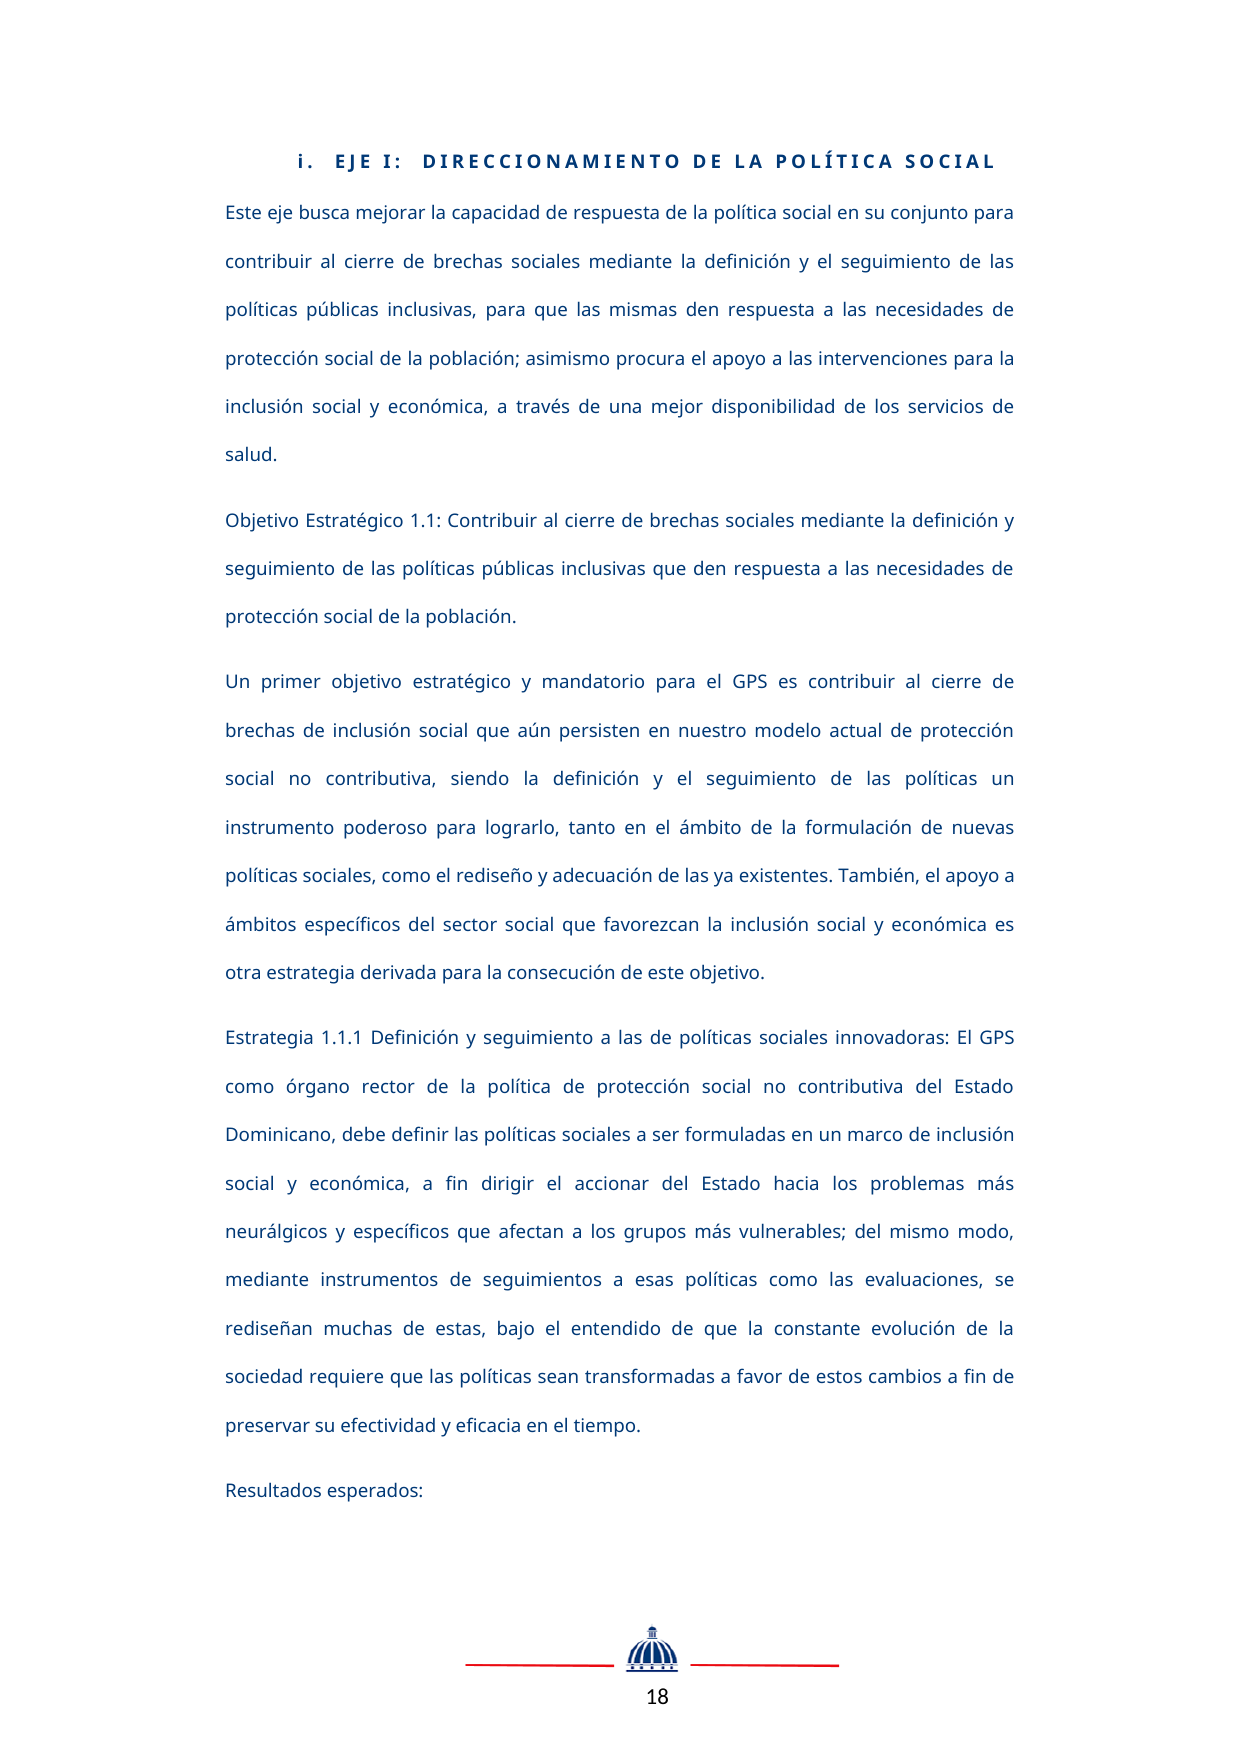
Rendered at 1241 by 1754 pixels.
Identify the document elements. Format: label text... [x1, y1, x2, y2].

text Este eje busca mejorar la capacidad de respuesta de la política social en su conjunto para contribuir al cierre de brechas sociales mediante la definición y el seguimiento de las políticas públicas inclusivas, para que las mismas den respuesta a las necesidades de protección social de la población; asimismo procura el apoyo a las intervenciones para la inclusión social y económica, a través de una mejor disponibilidad de los servicios de salud. [225, 199, 1015, 467]
text Objetivo Estratégico 1.1: Contribuir al cierre de brechas sociales mediante la definición y seguimiento de las políticas públicas inclusivas que den respuesta a las necesidades de protección social de la población. [225, 507, 1015, 629]
picture [461, 1620, 844, 1677]
text Resultados esperados: [225, 1477, 1015, 1503]
text Un primer objetivo estratégico y mandatorio para el GPS es contribuir al cierre de brechas de inclusión social que aún persisten en nuestro modelo actual de protección social no contributiva, siendo la definición y el seguimiento de las políticas un instrumento poderoso para lograrlo, tanto en el ámbito de la formulación de nuevas políticas sociales, como el rediseño y adecuación de las ya existentes. También, el apoyo a ámbitos específicos del sector social que favorezcan la inclusión social y económica es otra estrategia derivada para la consecución de este objetivo. [225, 669, 1015, 985]
subtitle EJE I: DIRECCIONAMIENTO DE LA POLÍTICA SOCIAL [284, 148, 1015, 174]
text Estrategia 1.1.1 Definición y seguimiento a las de políticas sociales innovadoras: El GPS como órgano rector de la política de protección social no contributiva del Estado Dominicano, debe definir las políticas sociales a ser formuladas en un marco de inclusión social y económica, a fin dirigir el accionar del Estado hacia los problemas más neurálgicos y específicos que afectan a los grupos más vulnerables; del mismo modo, mediante instrumentos de seguimientos a esas políticas como las evaluaciones, se rediseñan muchas de estas, bajo el entendido de que la constante evolución de la sociedad requiere que las políticas sean transformadas a favor de estos cambios a fin de preservar su efectividad y eficacia en el tiempo. [225, 1024, 1015, 1438]
